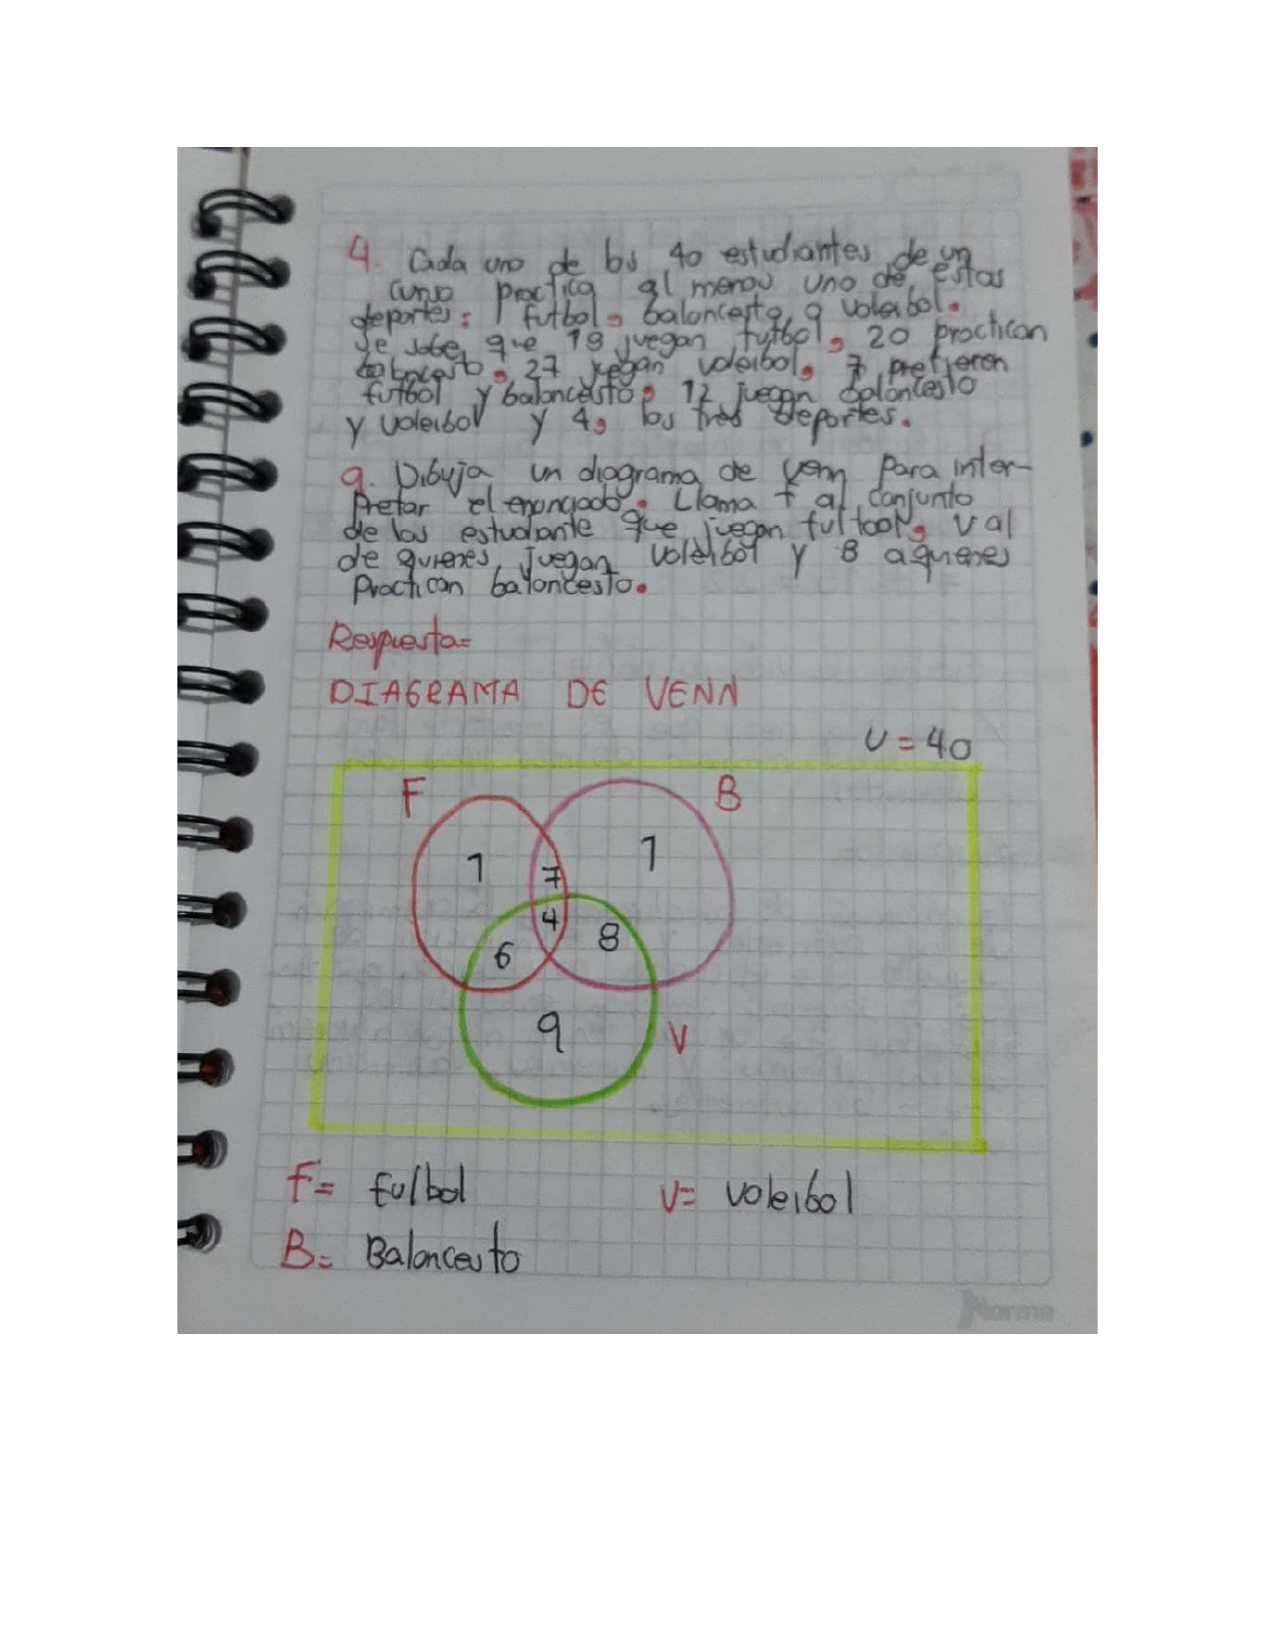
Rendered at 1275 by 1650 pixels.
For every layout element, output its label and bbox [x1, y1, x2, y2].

picture [177, 147, 1098, 1334]
